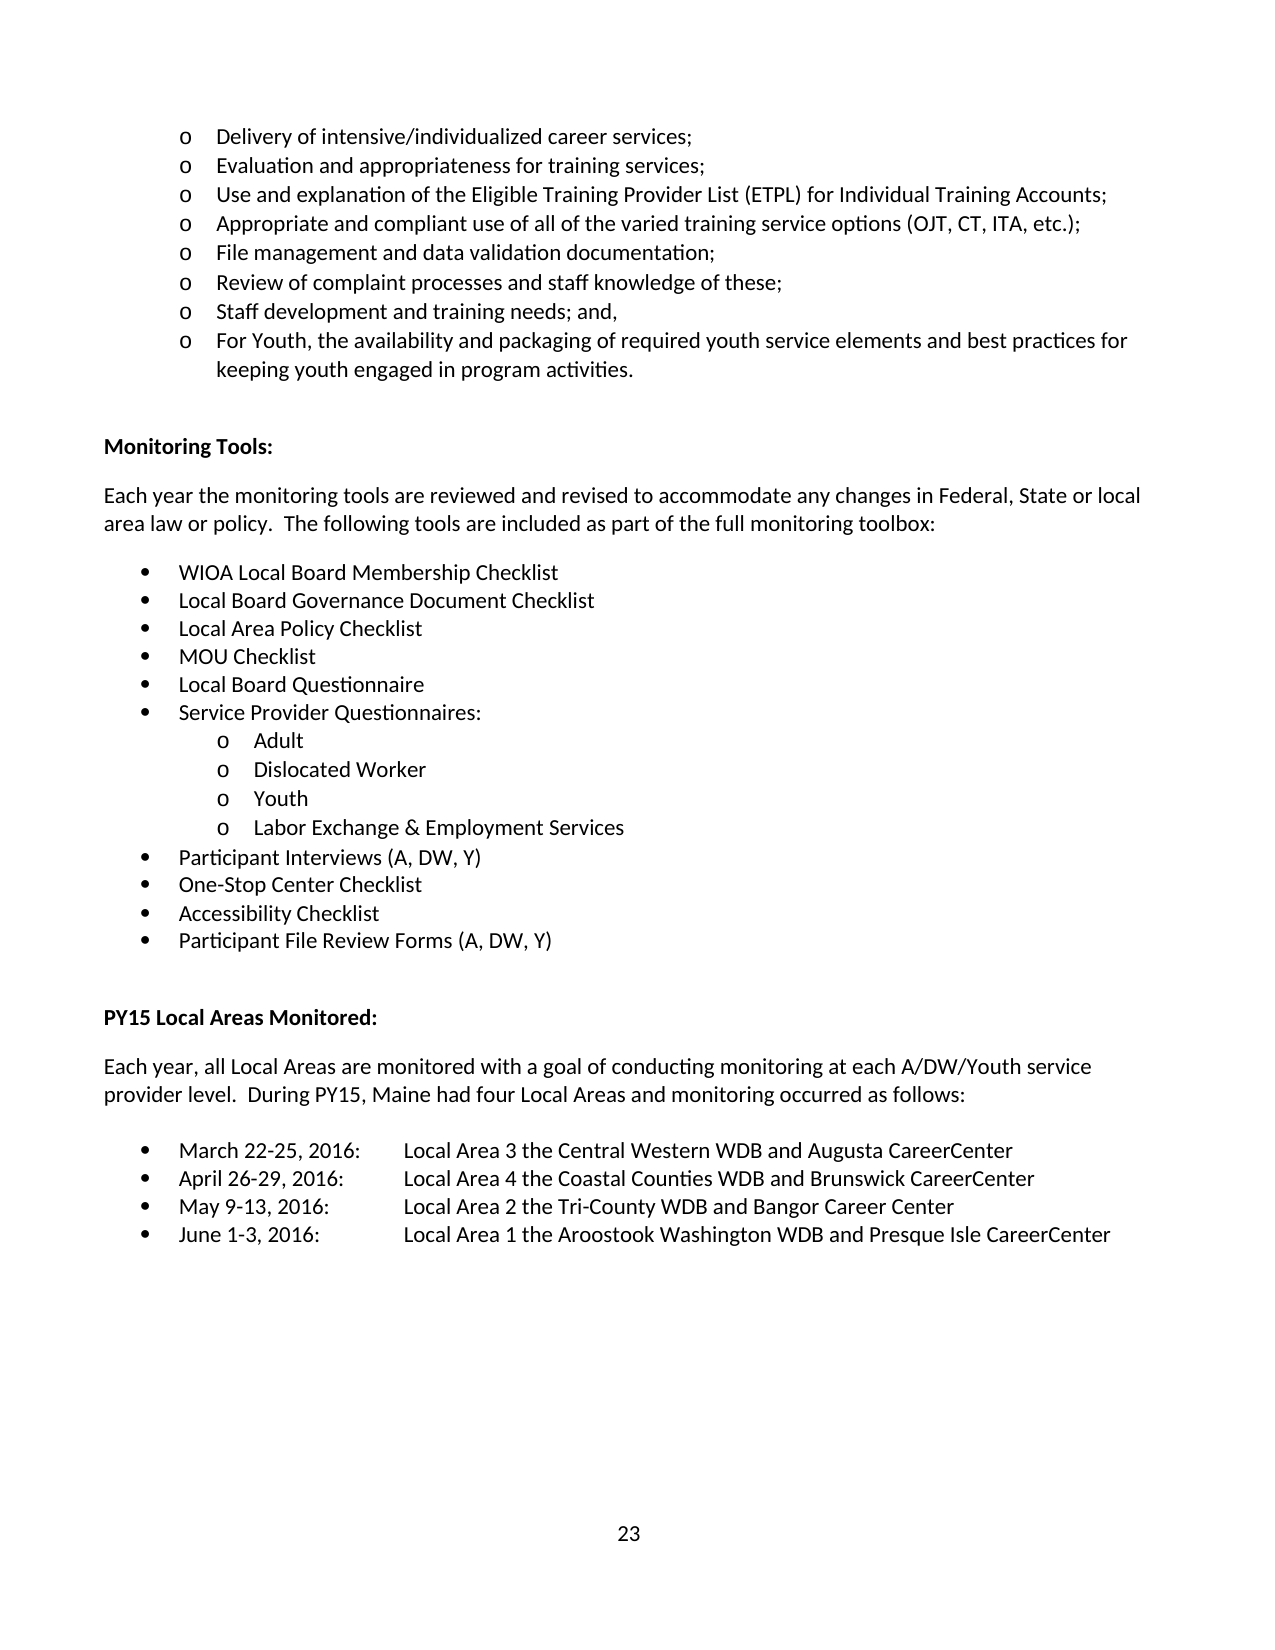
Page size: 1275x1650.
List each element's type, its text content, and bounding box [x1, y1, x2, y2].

list WIOA Local Board Membership Checklist [141, 558, 1153, 586]
list MOU Checklist [141, 642, 1153, 670]
list Appropriate and compliant use of all of the varied training service options (OJT, CT, ITA, etc.); [178, 209, 1153, 238]
text Each year the monitoring tools are reviewed and revised to accommodate any changes in Federal, State or local area law or policy. The following tools are included as part of the full monitoring toolbox: [103, 481, 1153, 537]
list May 9-13, 2016: Local Area 2 the Tri-County WDB and Bangor Career Center [141, 1192, 1153, 1221]
list Labor Exchange & Employment Services [216, 813, 1153, 843]
list Accessibility Checklist [141, 899, 1153, 927]
list For Youth, the availability and packaging of required youth service elements and best practices for keeping youth engaged in program activities. [178, 326, 1153, 383]
text PY15 Local Areas Monitored: [103, 1003, 1153, 1032]
list Participant Interviews (A, DW, Y) [141, 843, 1153, 871]
list Delivery of intensive/individualized career services; [178, 122, 1153, 151]
list Review of complaint processes and staff knowledge of these; [178, 268, 1153, 297]
list Local Board Governance Document Checklist [141, 586, 1153, 614]
list Dislocated Worker [216, 755, 1153, 784]
list March 22-25, 2016: Local Area 3 the Central Western WDB and Augusta CareerCenter [141, 1136, 1153, 1164]
text Each year, all Local Areas are monitored with a goal of conducting monitoring at each A/DW/Youth service provider level. During PY15, Maine had four Local Areas and monitoring occurred as follows: [103, 1052, 1153, 1108]
list File management and data validation documentation; [178, 238, 1153, 268]
list Staff development and training needs; and, [178, 297, 1153, 326]
list Evaluation and appropriateness for training services; [178, 151, 1153, 180]
list April 26-29, 2016: Local Area 4 the Coastal Counties WDB and Brunswick CareerCenter [141, 1164, 1153, 1192]
list Youth [216, 784, 1153, 813]
list Participant File Review Forms (A, DW, Y) [141, 927, 1153, 955]
list One-Stop Center Checklist [141, 871, 1153, 899]
list Service Provider Questionnaires: [141, 698, 1153, 726]
text Monitoring Tools: [103, 432, 1153, 460]
list Adult [216, 726, 1153, 755]
list Local Area Policy Checklist [141, 614, 1153, 642]
list Local Board Questionnaire [141, 670, 1153, 698]
list June 1-3, 2016: Local Area 1 the Aroostook Washington WDB and Presque Isle CareerCenter [141, 1221, 1153, 1248]
list Use and explanation of the Eligible Training Provider List (ETPL) for Individual Training Accounts; [178, 180, 1153, 209]
